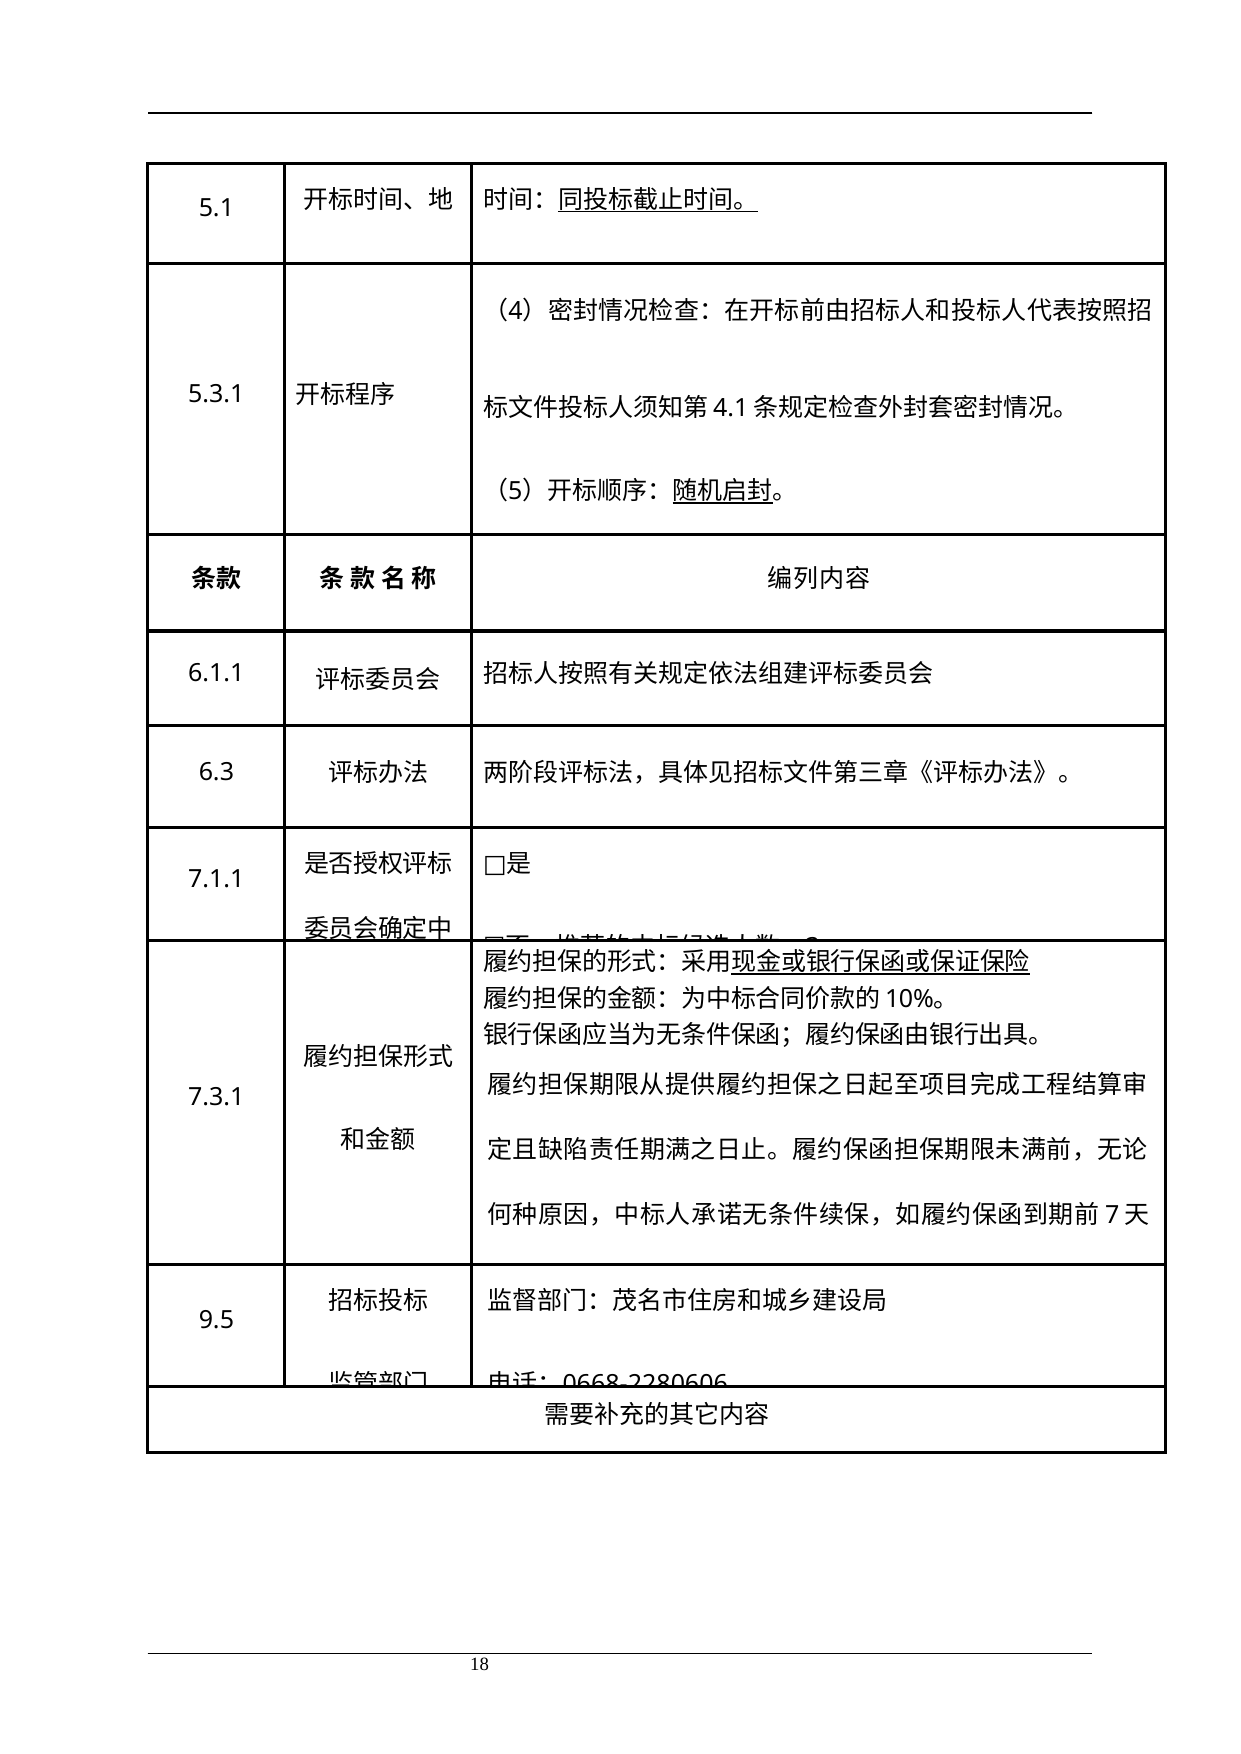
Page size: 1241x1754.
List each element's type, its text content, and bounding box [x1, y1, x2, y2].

table_cell 需要补充的其它内容 [149, 1388, 1164, 1451]
table_cell 编列内容 [473, 536, 1164, 629]
table_cell 条 款 名 称 [286, 536, 470, 629]
table_cell 监督部门：茂名市住房和城乡建设局 电话：0668-2280606 [473, 1266, 1164, 1385]
table_cell 时间：同投标截止时间。 地点：同递交投标文件地点。 [473, 165, 1164, 262]
table_cell 开标程序 [286, 265, 470, 532]
table_cell 6.1.1 [149, 633, 283, 723]
table_cell 评标办法 [286, 727, 470, 826]
table_cell 履约担保的形式：采用现金或银行保函或保证保险 履约担保的金额：为中标合同价款的10%。 银行保函应当为无条件保函；履约保函由银行出具。 履约担保期限从提供履约担保之日起至项目完成工程结算审定且缺陷责任期满之日止。履约保函担保期限未满前，无论何种原因，中标人承诺无条件续保，如履约保函到期前7天未提交续保保函或其他担保，视为一般违约责任。 （注：履约担保在签订合同前提交） [473, 942, 1164, 1263]
table_cell 评标委员会 组建 [286, 633, 470, 723]
table_cell □是 ☑否，推荐的中标候选人数：3 [473, 829, 1164, 939]
table_cell 是否授权评标委员会确定中标人 [286, 829, 470, 939]
table_cell 履约担保形式 和金额 [286, 942, 470, 1263]
table_cell （4）密封情况检查：在开标前由招标人和投标人代表按照招标文件投标人须知第4.1条规定检查外封套密封情况。 （5）开标顺序：随机启封。 [473, 265, 1164, 532]
table_cell 条款 [149, 536, 283, 629]
table_cell 7.1.1 [149, 829, 283, 939]
table_cell 招标投标 监管部门 [286, 1266, 470, 1385]
table_cell 7.3.1 [149, 942, 283, 1263]
table_cell 5.3.1 [149, 265, 283, 532]
table_cell 6.3 [149, 727, 283, 826]
table_cell 9.5 [149, 1266, 283, 1385]
table_cell 两阶段评标法，具体见招标文件第三章《评标办法》。 [473, 727, 1164, 826]
table_cell 5.1 [149, 165, 283, 262]
table_cell 开标时间、地点 [286, 165, 470, 262]
table_cell 招标人按照有关规定依法组建评标委员会 [473, 633, 1164, 723]
